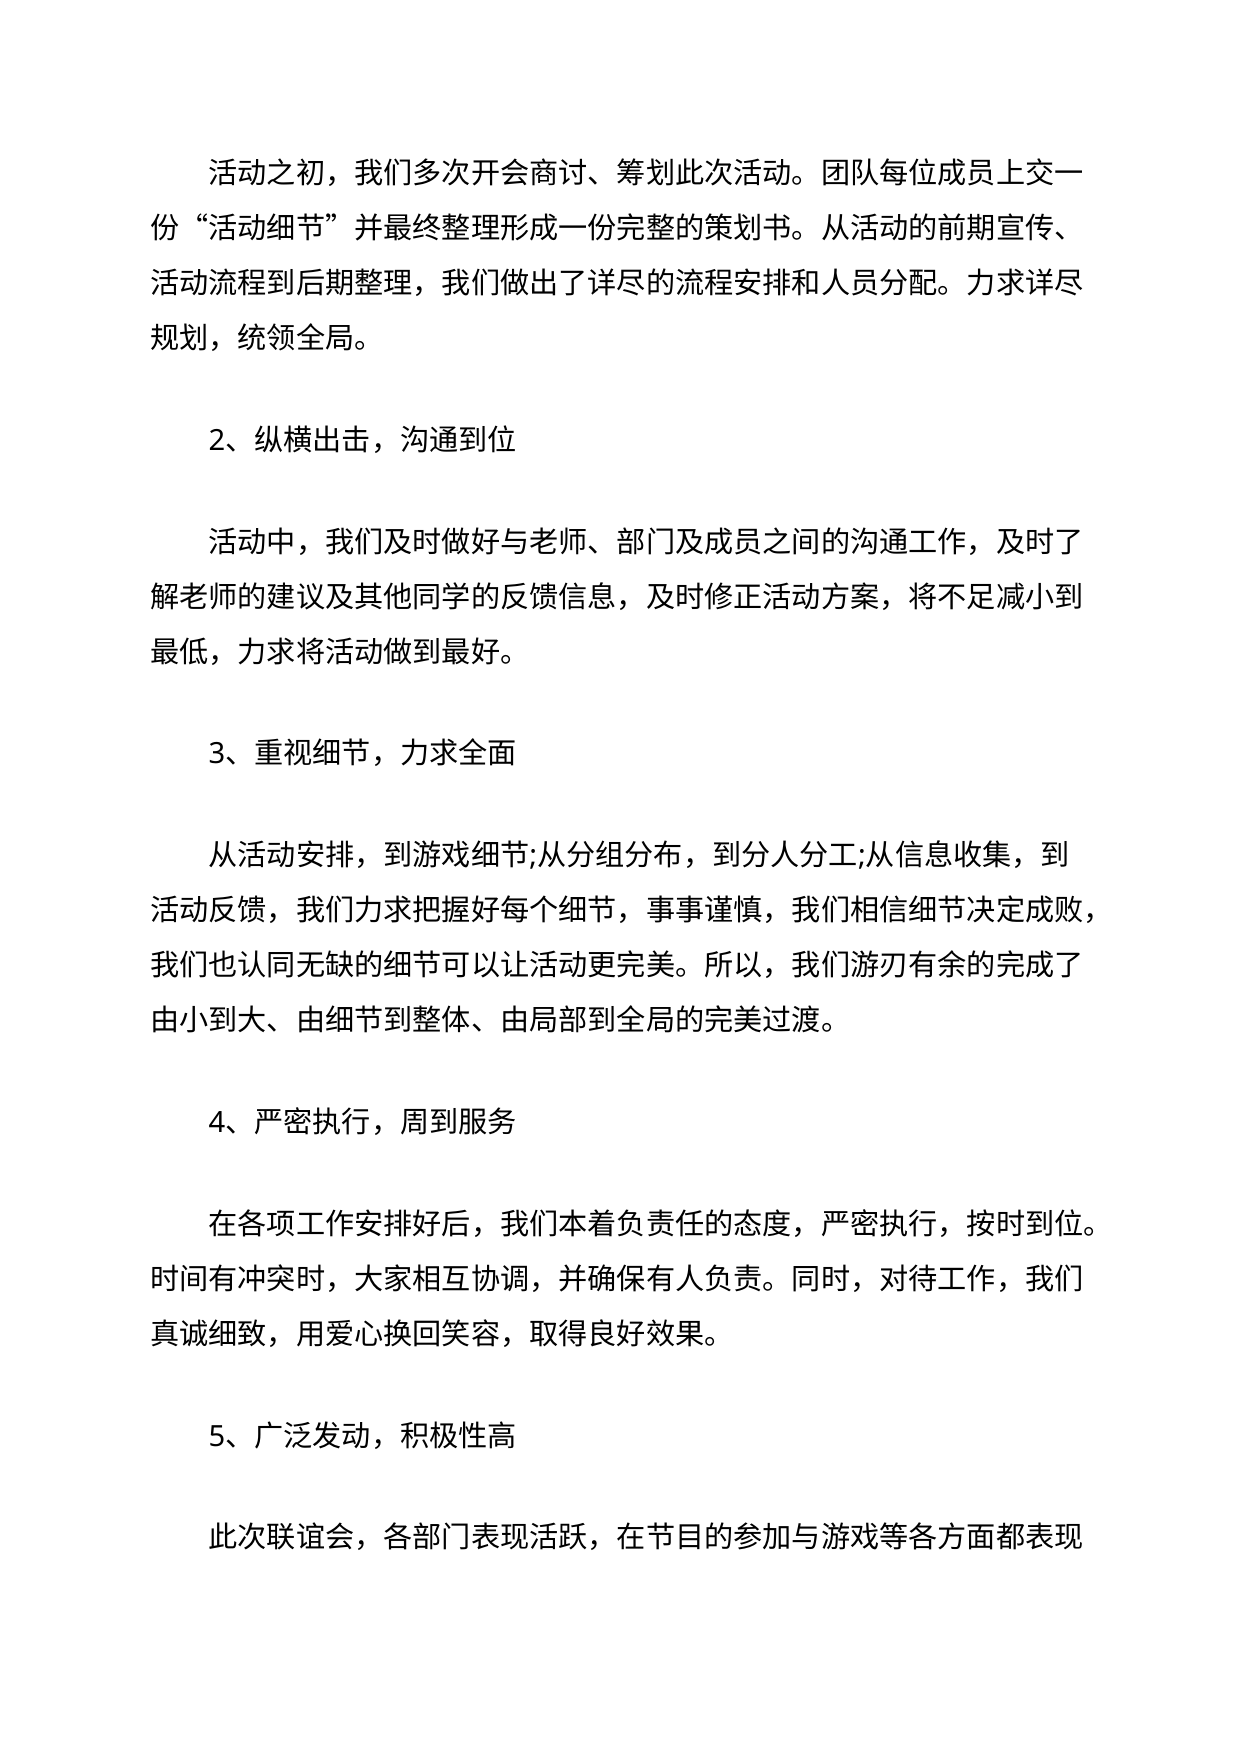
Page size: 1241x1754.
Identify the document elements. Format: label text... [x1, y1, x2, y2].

text 4、严密执行，周到服务 [150, 1098, 1090, 1141]
text 活动之初，我们多次开会商讨、筹划此次活动。团队每位成员上交一份“活动细节”并最终整理形成一份完整的策划书。从活动的前期宣传、活动流程到后期整理，我们做出了详尽的流程安排和人员分配。力求详尽规划，统领全局。 [150, 150, 1090, 357]
text 2、纵横出击，沟通到位 [150, 416, 1090, 459]
text 5、广泛发动，积极性高 [150, 1412, 1090, 1454]
text 在各项工作安排好后，我们本着负责任的态度，严密执行，按时到位。时间有冲突时，大家相互协调，并确保有人负责。同时，对待工作，我们真诚细致，用爱心换回笑容，取得良好效果。 [150, 1201, 1090, 1353]
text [150, 1514, 1090, 1556]
text 从活动安排，到游戏细节;从分组分布，到分人分工;从信息收集，到活动反馈，我们力求把握好每个细节，事事谨慎，我们相信细节决定成败，我们也认同无缺的细节可以让活动更完美。所以，我们游刃有余的完成了由小到大、由细节到整体、由局部到全局的完美过渡。 [150, 832, 1090, 1039]
text 活动中，我们及时做好与老师、部门及成员之间的沟通工作，及时了解老师的建议及其他同学的反馈信息，及时修正活动方案，将不足减小到最低，力求将活动做到最好。 [150, 518, 1090, 671]
text 3、重视细节，力求全面 [150, 730, 1090, 772]
